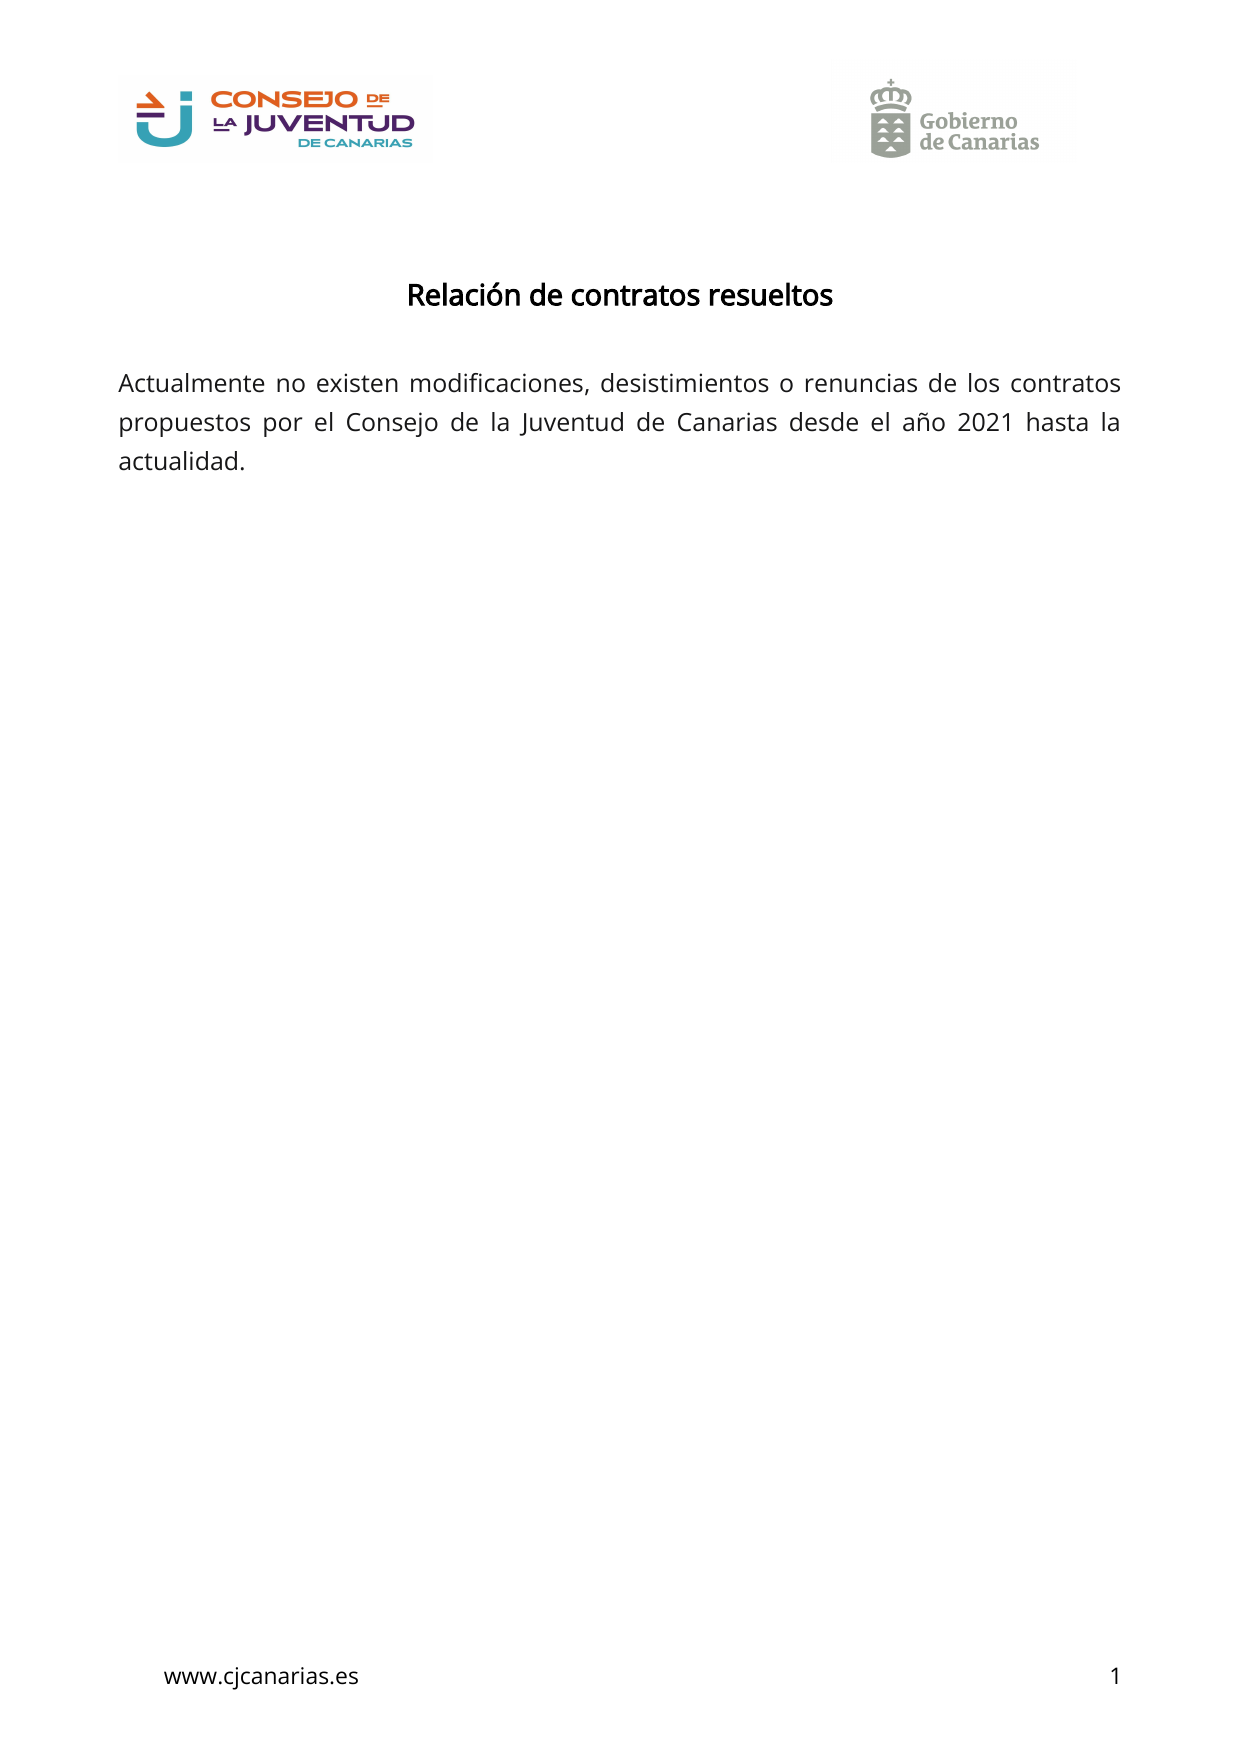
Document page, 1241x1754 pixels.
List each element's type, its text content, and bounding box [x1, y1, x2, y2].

text Relación de contratos resueltos [118, 274, 1122, 314]
picture [118, 75, 433, 163]
picture [831, 58, 1078, 163]
text Actualmente no existen modificaciones, desistimientos o renuncias de los contratos propuestos por el Consejo de la Juventud de Canarias desde el año 2021 hasta la actualidad. [118, 365, 1122, 478]
